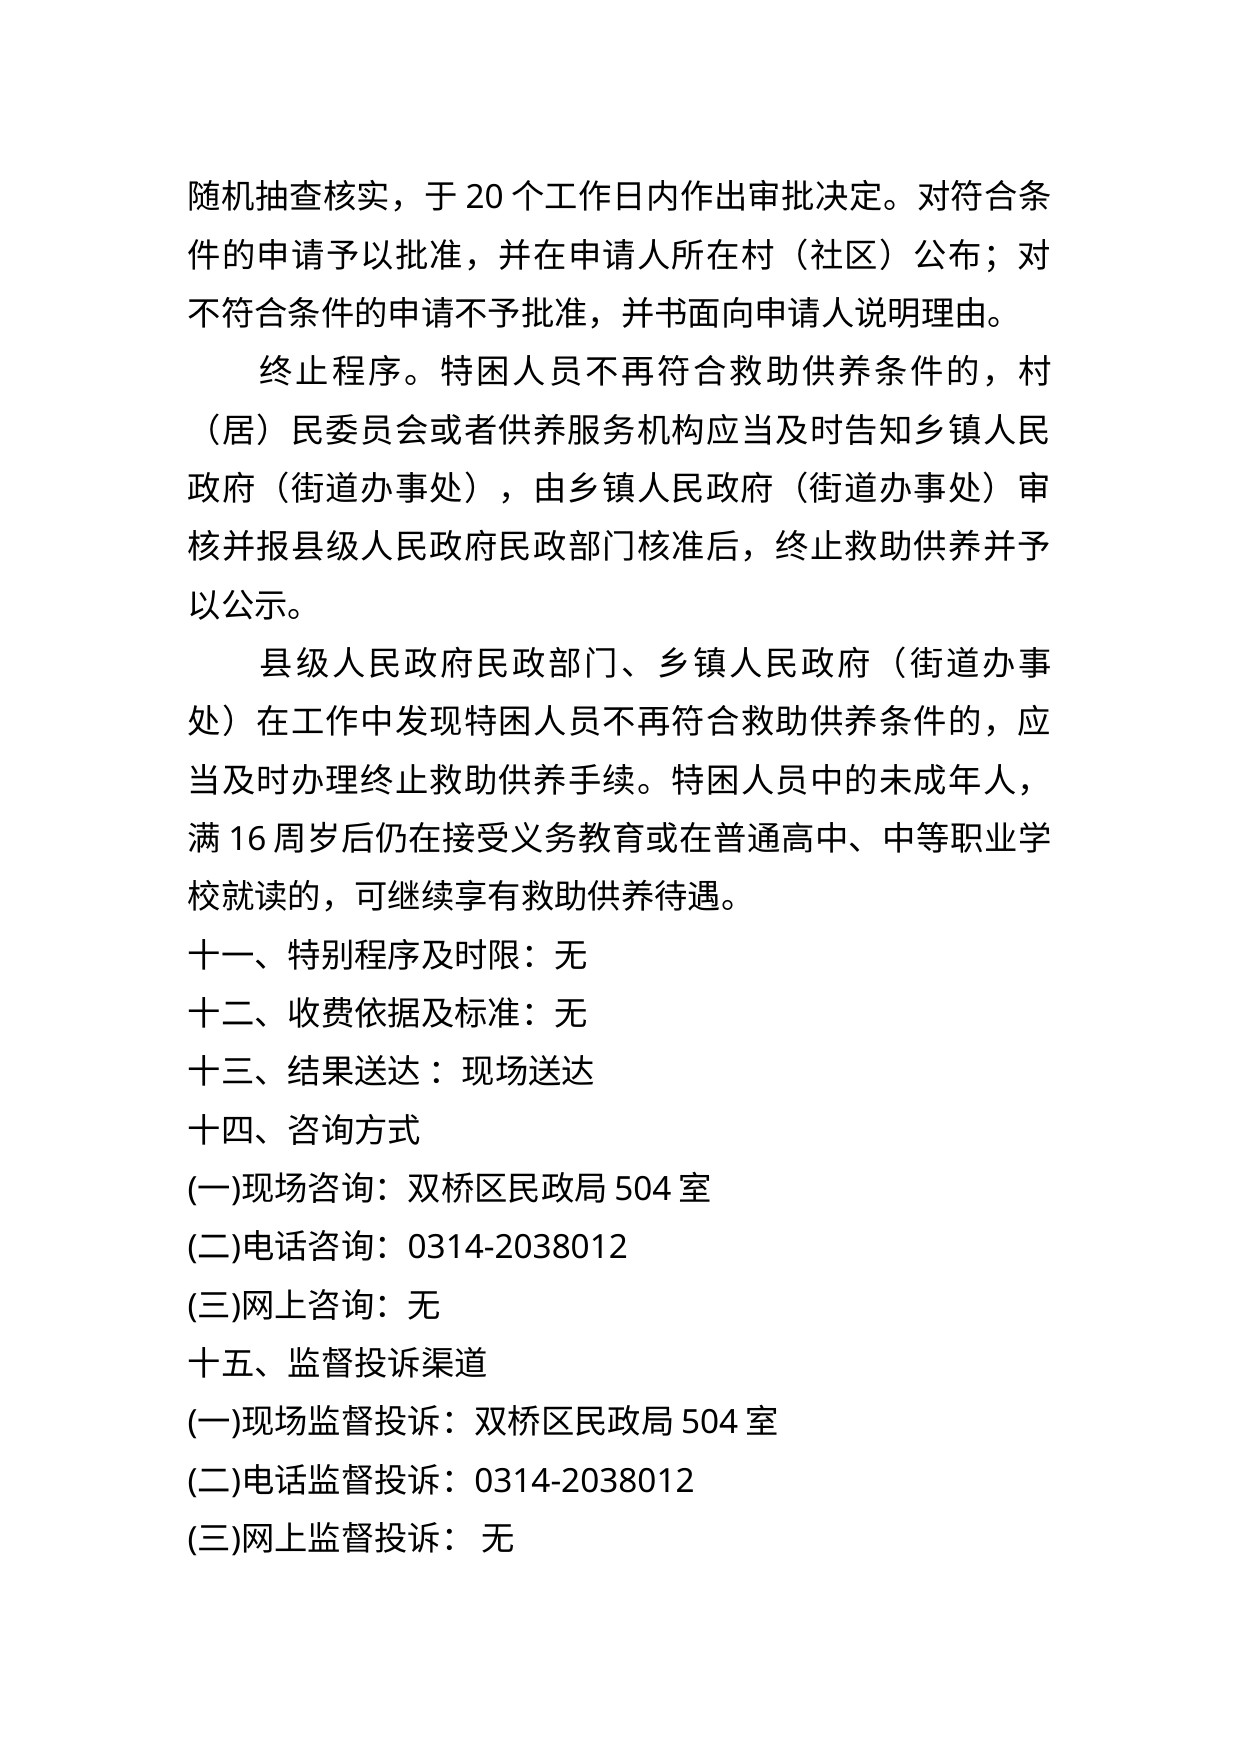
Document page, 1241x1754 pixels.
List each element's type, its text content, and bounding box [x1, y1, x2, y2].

text (二)电话监督投诉：0314-2038012 [187, 1445, 1053, 1504]
text (一)现场咨询：双桥区民政局504室 [187, 1154, 1053, 1212]
text 十四、咨询方式 [187, 1095, 1053, 1154]
text 十一、特别程序及时限：无 [187, 920, 1053, 979]
text (三)网上监督投诉： 无 [187, 1504, 1053, 1562]
text (二)电话咨询：0314-2038012 [187, 1212, 1053, 1270]
text (三)网上咨询：无 [187, 1270, 1053, 1329]
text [187, 162, 1053, 920]
text 十三、结果送达 ：现场送达 [187, 1037, 1053, 1095]
text (一)现场监督投诉：双桥区民政局504室 [187, 1387, 1053, 1445]
text 十二、收费依据及标准：无 [187, 979, 1053, 1037]
text 十五、监督投诉渠道 [187, 1329, 1053, 1387]
